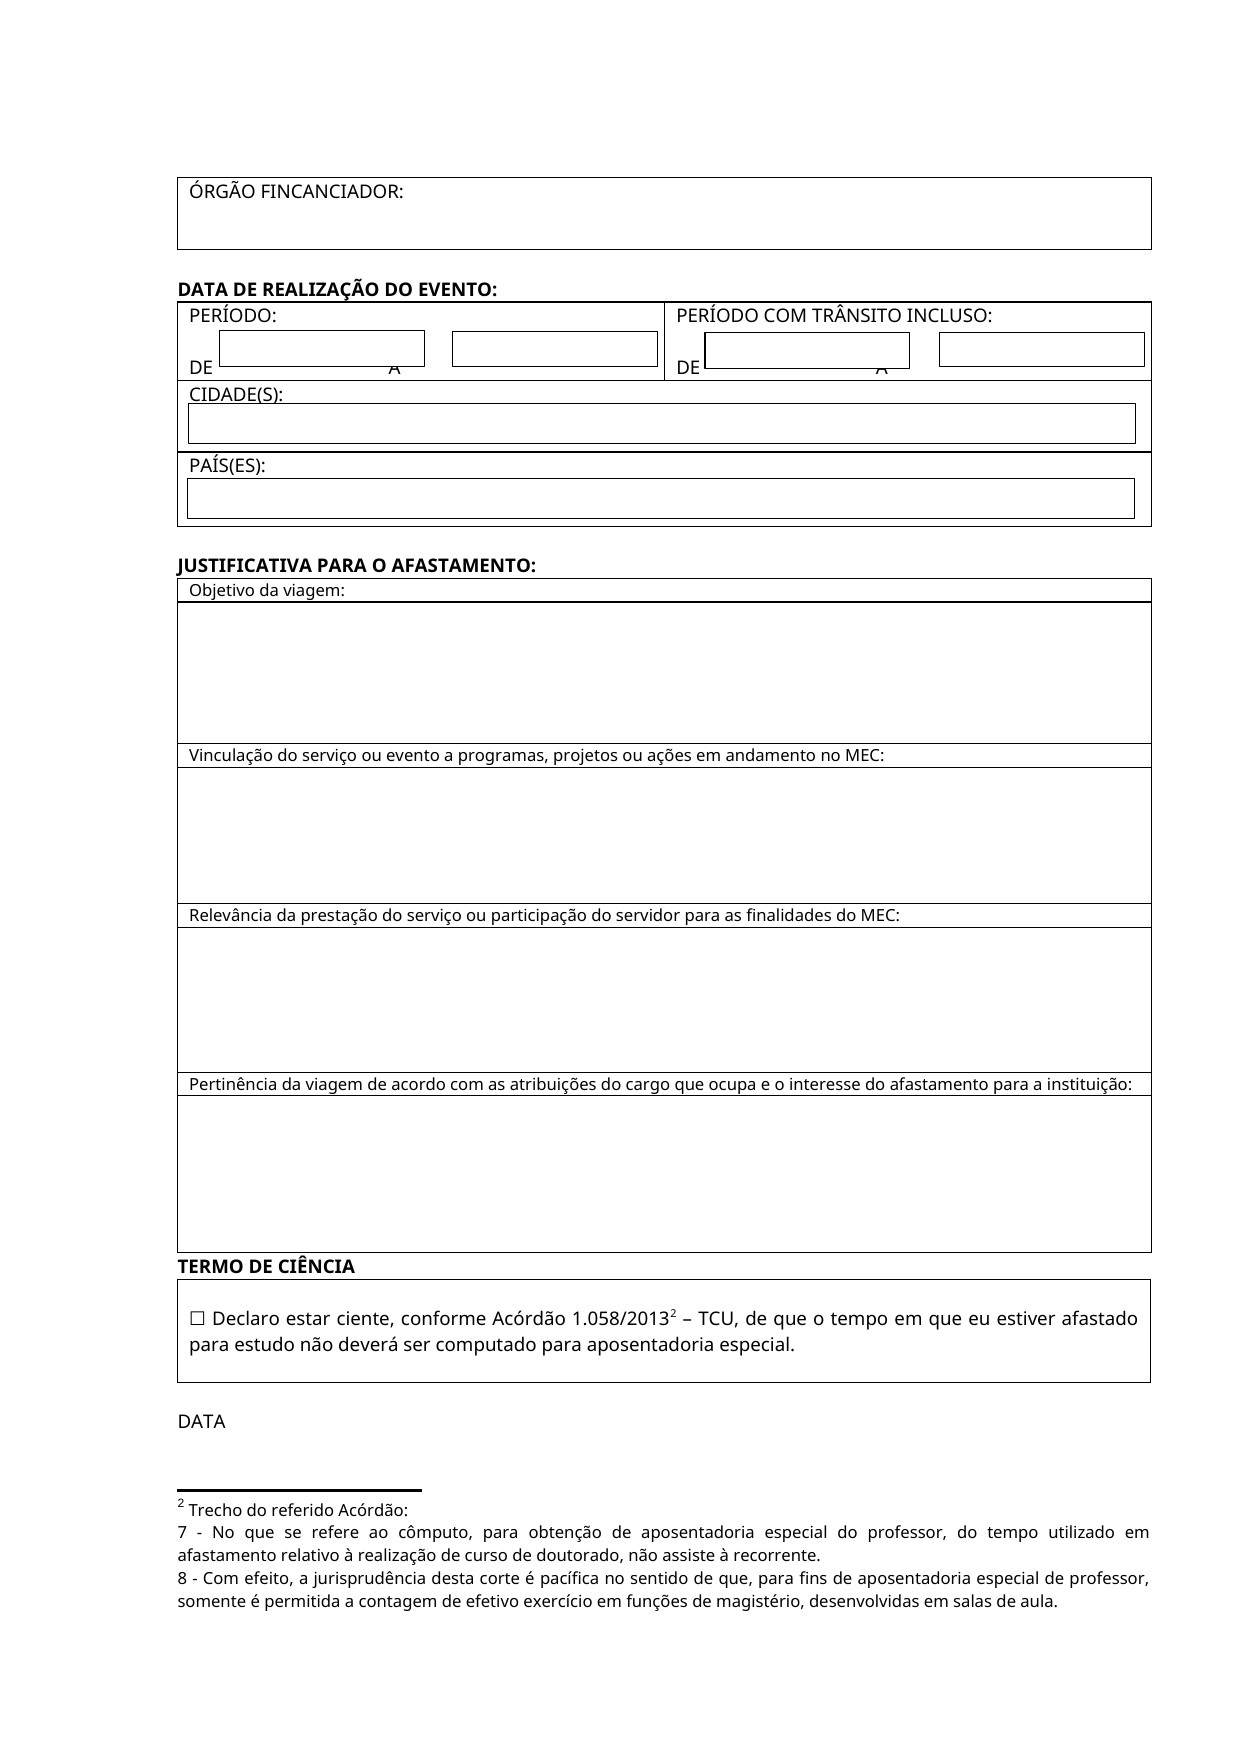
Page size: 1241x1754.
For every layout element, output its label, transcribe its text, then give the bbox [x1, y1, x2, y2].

table_cell Pertinência da viagem de acordo com as atribuições do cargo que ocupa e o interesse do afastamento para a instituição: [178, 1073, 1151, 1095]
text DATA DE REALIZAÇÃO DO EVENTO: [177, 276, 1152, 301]
table_cell [178, 768, 1151, 903]
text JUSTIFICATIVA PARA O AFASTAMENTO: [177, 552, 1152, 578]
table_cell PAÍS(ES): [178, 453, 1151, 526]
table_cell Vinculação do serviço ou evento a programas, projetos ou ações em andamento no MEC: [178, 744, 1151, 767]
table_cell Relevância da prestação do serviço ou participação do servidor para as finalidades do MEC: [178, 904, 1151, 927]
text DATA [177, 1408, 1152, 1434]
table_cell CIDADE(S): [178, 381, 1151, 451]
table_header PERÍODO: DE A [178, 303, 664, 380]
table_header PERÍODO COM TRÂNSITO INCLUSO: DE A [665, 303, 1151, 380]
text TERMO DE CIÊNCIA [177, 1253, 1152, 1279]
table_header Objetivo da viagem: [178, 579, 1151, 601]
table_header ÓRGÃO FINCANCIADOR: [178, 178, 1151, 249]
table_cell [178, 1096, 1151, 1252]
table_cell [178, 928, 1151, 1072]
table_header Declaro estar ciente, conforme Acórdão 1.058/2013 – TCU, de que o tempo em que eu estiver afastado para estudo não deverá ser computado para aposentadoria especial. [178, 1280, 1150, 1382]
table_cell [178, 603, 1151, 743]
